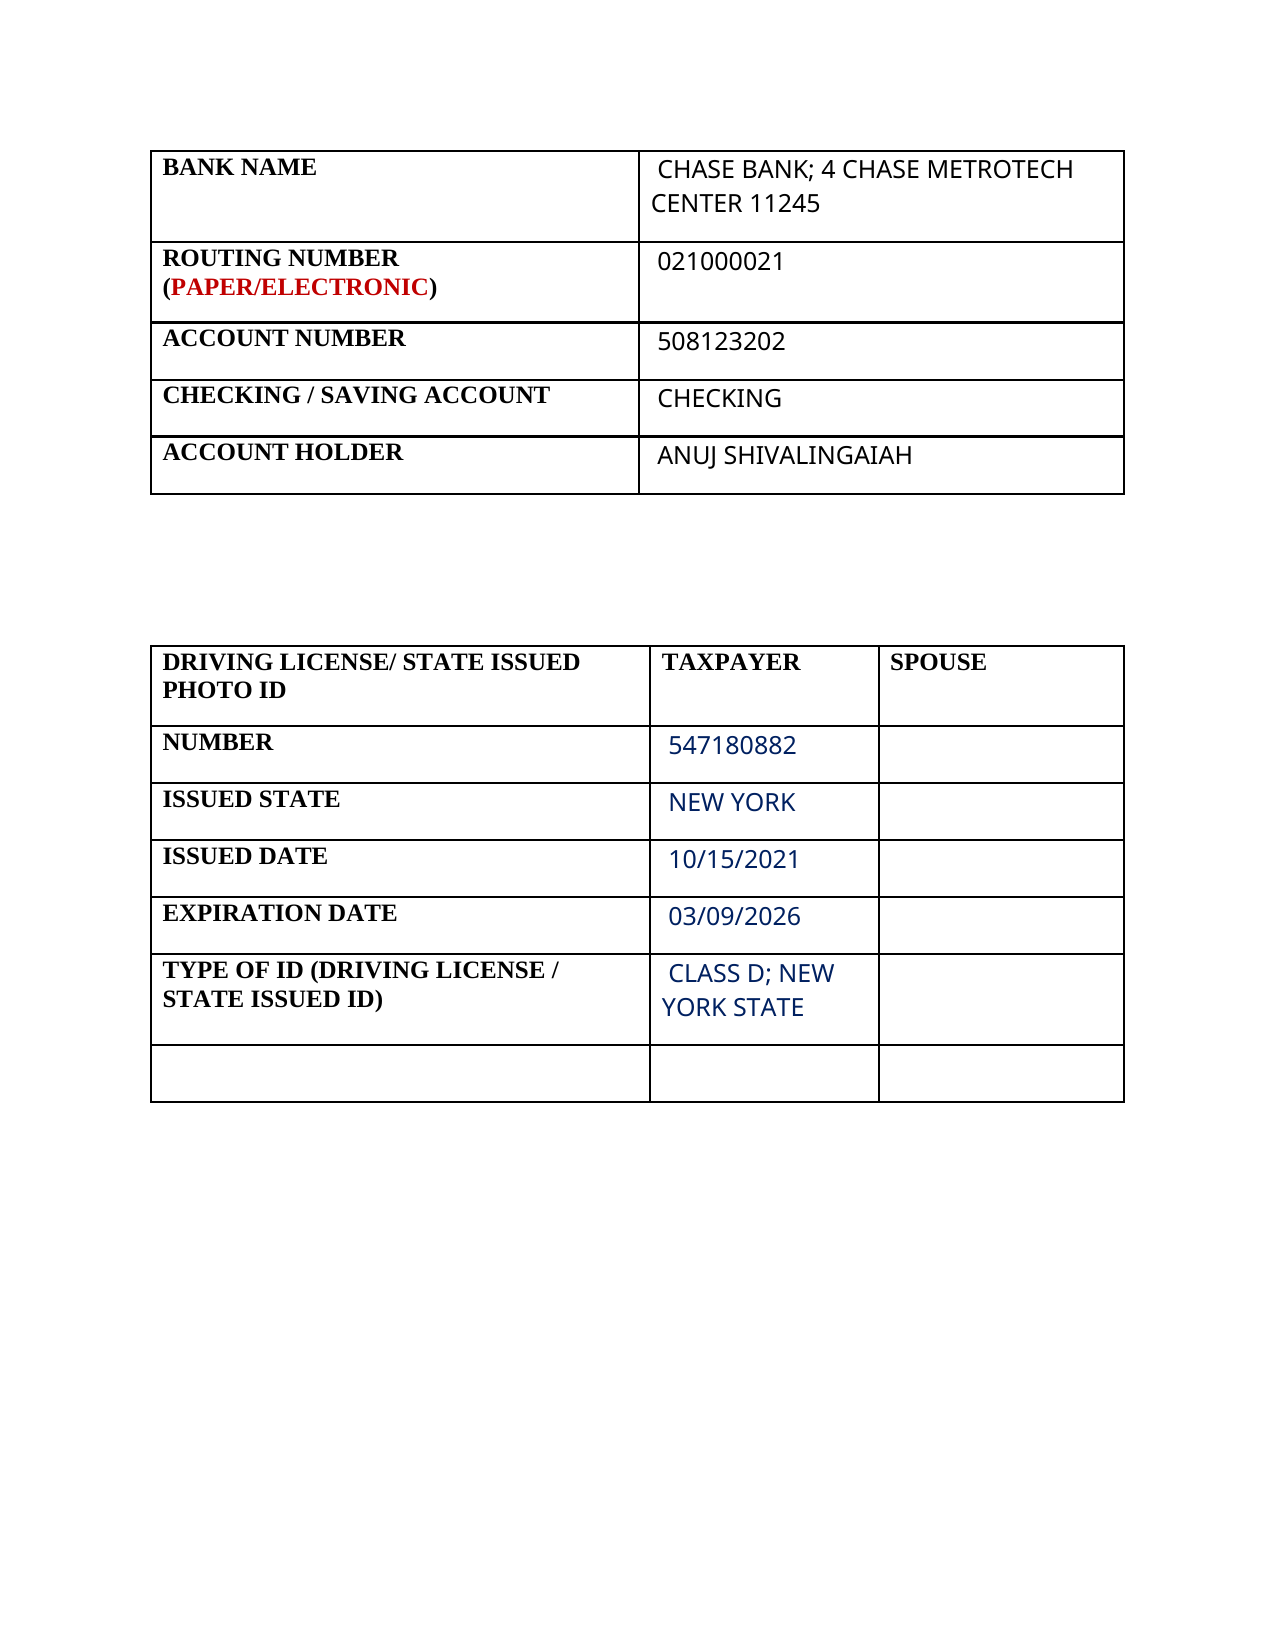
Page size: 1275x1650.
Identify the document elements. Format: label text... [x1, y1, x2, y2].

table_cell 03/09/2026 [651, 898, 878, 953]
table_header BANK NAME [152, 152, 638, 241]
table_cell CHECKING / SAVING ACCOUNT [152, 381, 638, 435]
table_cell 547180882 [651, 727, 878, 782]
table_cell [880, 841, 1123, 896]
table_cell ACCOUNT HOLDER [152, 438, 638, 492]
table_cell [651, 1046, 878, 1101]
table_header DRIVING LICENSE/ STATE ISSUED PHOTO ID [152, 647, 649, 725]
table_cell 10/15/2021 [651, 841, 878, 896]
table_cell ANUJ SHIVALINGAIAH [640, 438, 1123, 492]
table_cell EXPIRATION DATE [152, 898, 649, 953]
table_cell ROUTING NUMBER (PAPER/ELECTRONIC) [152, 243, 638, 321]
table_cell CHECKING [640, 381, 1123, 435]
table_cell [880, 1046, 1123, 1101]
table_cell ISSUED STATE [152, 784, 649, 839]
table_header SPOUSE [880, 647, 1123, 725]
table_cell [880, 955, 1123, 1044]
table_cell CLASS D; NEW YORK STATE [651, 955, 878, 1044]
table_header TAXPAYER [651, 647, 878, 725]
table_cell TYPE OF ID (DRIVING LICENSE / STATE ISSUED ID) [152, 955, 649, 1044]
table_cell NUMBER [152, 727, 649, 782]
table_cell [880, 784, 1123, 839]
table_cell 508123202 [640, 324, 1123, 378]
table_cell [880, 727, 1123, 782]
table_cell [880, 898, 1123, 953]
table_cell ISSUED DATE [152, 841, 649, 896]
table_header CHASE BANK; 4 CHASE METROTECH CENTER 11245 [640, 152, 1123, 241]
table_cell [152, 1046, 649, 1101]
table_cell 021000021 [640, 243, 1123, 321]
table_cell NEW YORK [651, 784, 878, 839]
table_cell ACCOUNT NUMBER [152, 324, 638, 378]
